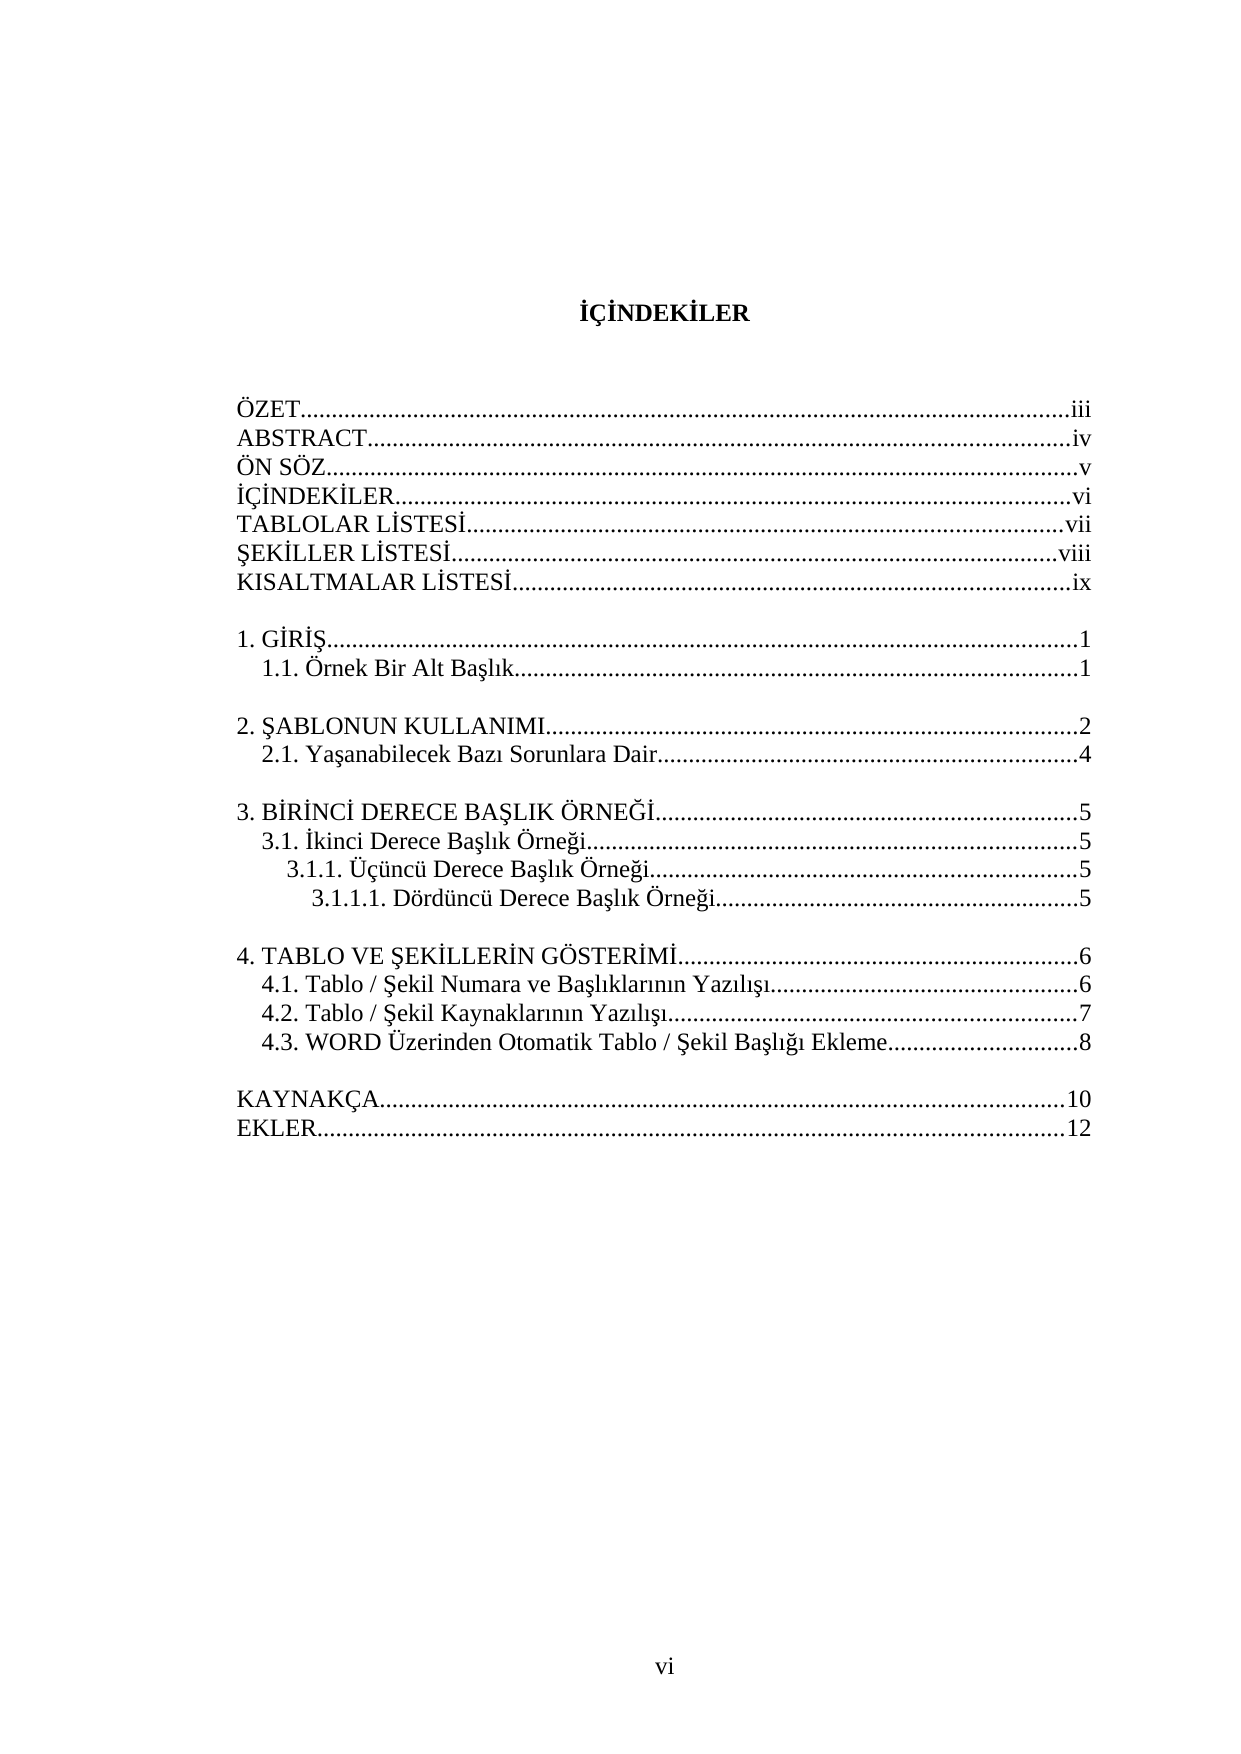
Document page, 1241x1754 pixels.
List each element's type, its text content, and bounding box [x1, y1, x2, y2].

text ŞEKİLLER LİSTESİ viii [236, 538, 1092, 567]
text 1. GİRİŞ 1 [236, 624, 1092, 653]
text 3.1. İkinci Derece Başlık Örneği 5 [261, 826, 1092, 854]
text 2. ŞABLONUN KULLANIMI 2 [236, 711, 1092, 739]
text 2.1. Yaşanabilecek Bazı Sorunlara Dair 4 [261, 739, 1092, 768]
text 3. BİRİNCİ DERECE BAŞLIK ÖRNEĞİ 5 [236, 797, 1092, 826]
subtitle İÇİNDEKİLER [236, 298, 1092, 326]
text 4.3. WORD Üzerinden Otomatik Tablo / Şekil Başlığı Ekleme 8 [261, 1027, 1092, 1056]
text 3.1.1.1. Dördüncü Derece Başlık Örneği 5 [311, 883, 1092, 912]
text 4. TABLO VE ŞEKİLLERİN GÖSTERİMİ 6 [236, 941, 1092, 969]
text KAYNAKÇA 10 [236, 1084, 1092, 1113]
text ÖZET iii [236, 394, 1092, 423]
text ÖN SÖZ v [236, 452, 1092, 481]
text 4.1. Tablo / Şekil Numara ve Başlıklarının Yazılışı 6 [261, 969, 1092, 998]
text TABLOLAR LİSTESİ vii [236, 509, 1092, 538]
text 4.2. Tablo / Şekil Kaynaklarının Yazılışı 7 [261, 998, 1092, 1027]
text EKLER 12 [236, 1113, 1092, 1142]
text 3.1.1. Üçüncü Derece Başlık Örneği 5 [286, 854, 1092, 883]
text 1.1. Örnek Bir Alt Başlık 1 [261, 653, 1092, 682]
text ABSTRACT iv [236, 423, 1092, 452]
text KISALTMALAR LİSTESİ ix [236, 567, 1092, 596]
text İÇİNDEKİLER vi [236, 481, 1092, 509]
